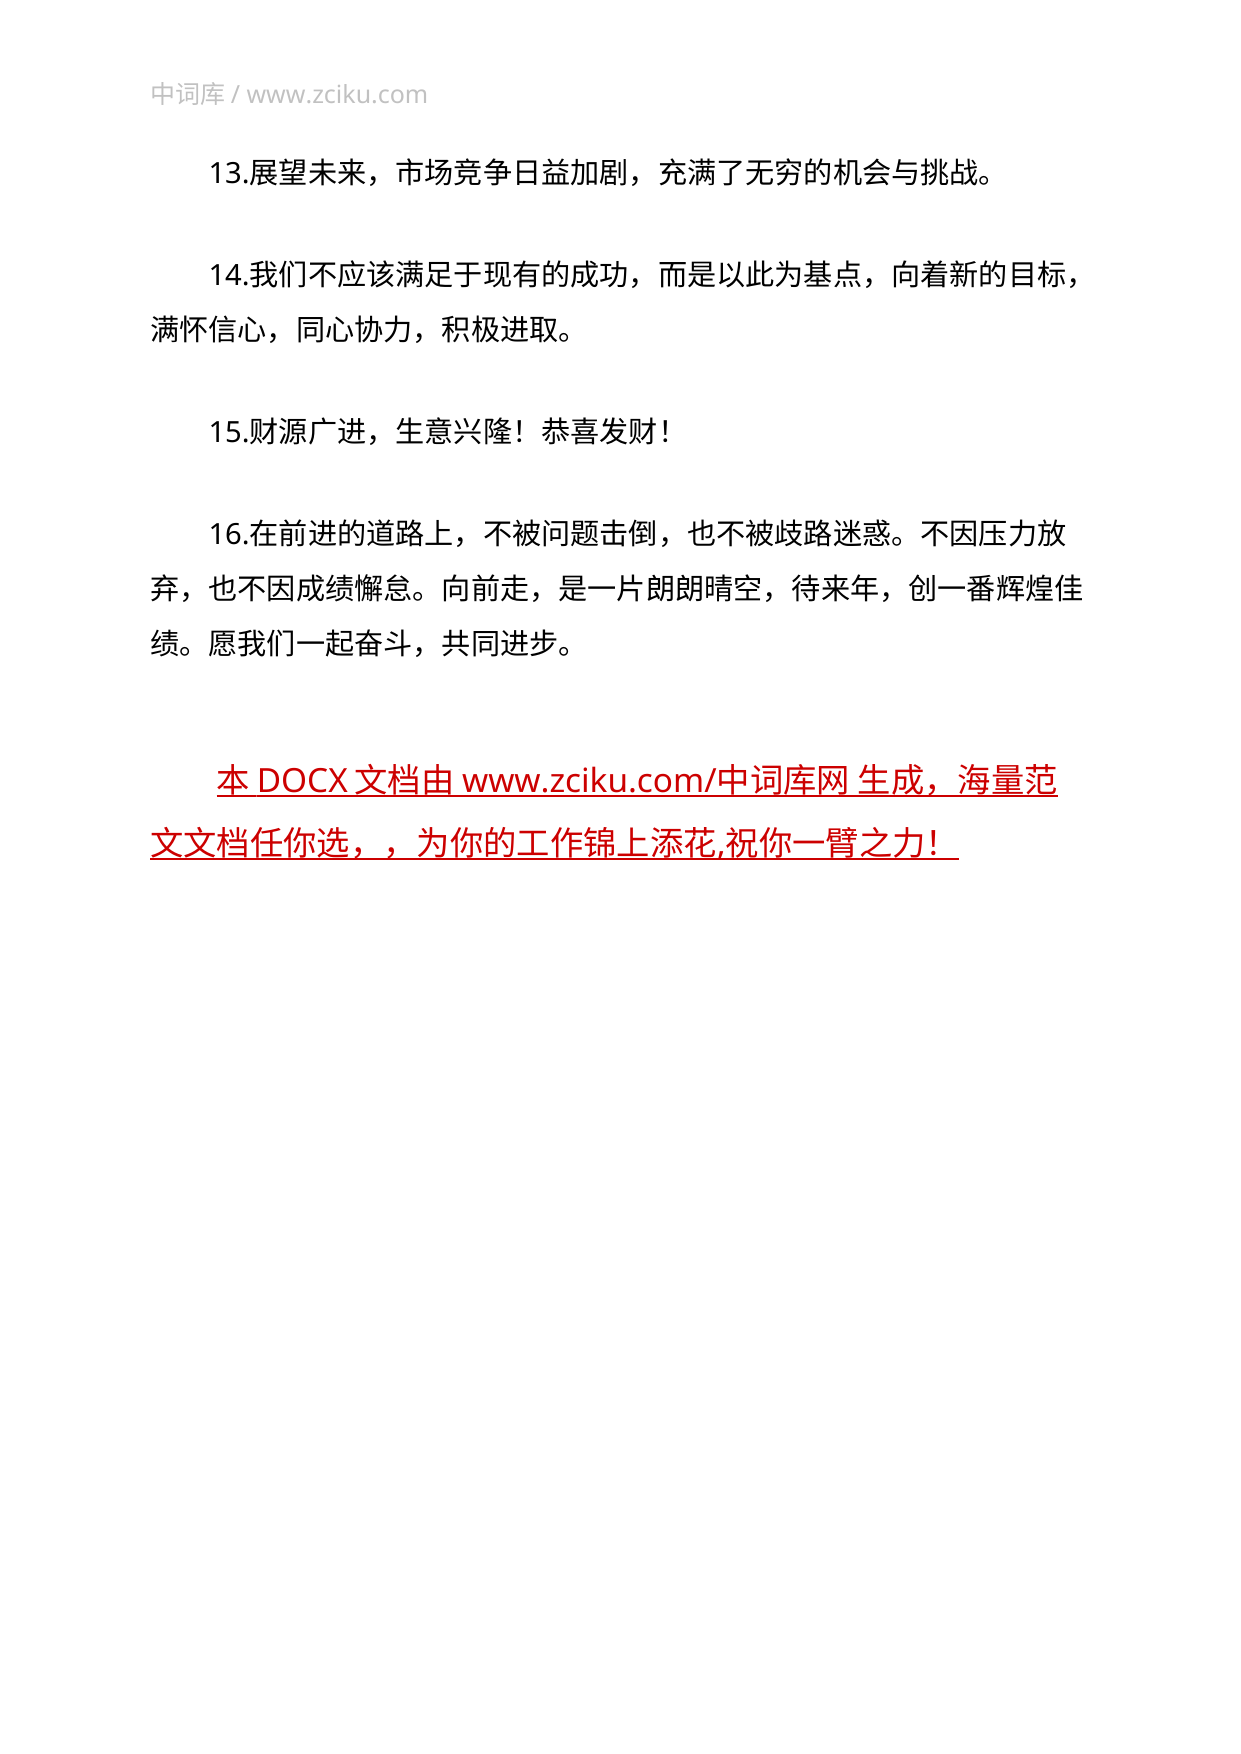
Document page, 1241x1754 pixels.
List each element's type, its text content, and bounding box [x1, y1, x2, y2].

text 本DOCX文档由 www.zciku.com/中词库网 生成，海量范文文档任你选，，为你的工作锦上添花,祝你一臂之力！ [150, 754, 1090, 865]
text 13.展望未来，市场竞争日益加剧，充满了无穷的机会与挑战。 [150, 150, 1090, 192]
text 16.在前进的道路上，不被问题击倒，也不被歧路迷惑。不因压力放弃，也不因成绩懈怠。向前走，是一片朗朗晴空，待来年，创一番辉煌佳绩。愿我们一起奋斗，共同进步。 [150, 511, 1090, 663]
text 15.财源广进，生意兴隆！恭喜发财！ [150, 409, 1090, 451]
text 14.我们不应该满足于现有的成功，而是以此为基点，向着新的目标，满怀信心，同心协力，积极进取。 [150, 252, 1090, 349]
